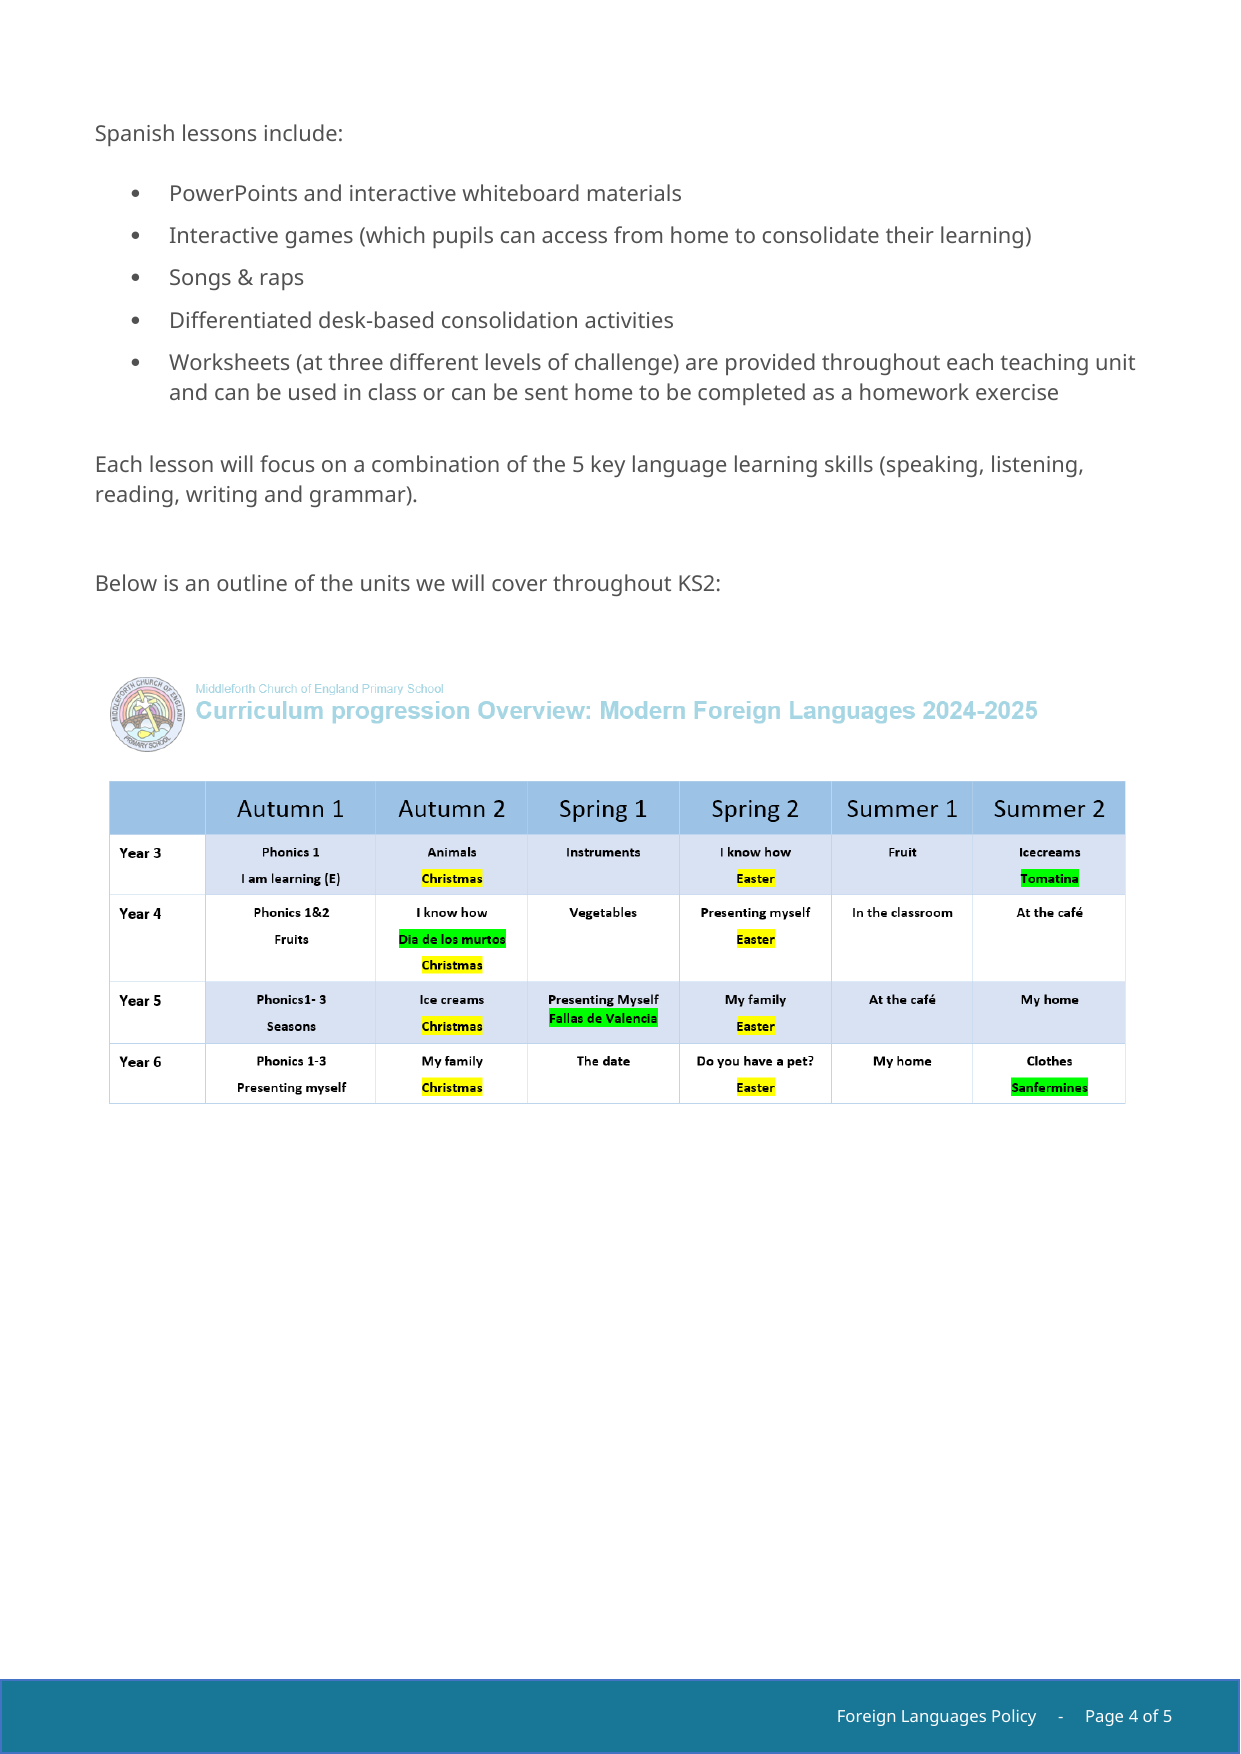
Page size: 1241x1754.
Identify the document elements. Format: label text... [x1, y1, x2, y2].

text Each lesson will focus on a combination of the 5 key language learning skills (speaking, listening, reading, writing and grammar). [94, 449, 1146, 508]
list Worksheets (at three different levels of challenge) are provided throughout each teaching unit and can be used in class or can be sent home to be completed as a homework exercise [132, 347, 1146, 406]
list Songs & raps [132, 262, 1146, 292]
text Spanish lessons include: [94, 118, 1146, 148]
list Interactive games (which pupils can access from home to consolidate their learning) [132, 220, 1146, 250]
text Below is an outline of the units we will cover throughout KS2: [94, 568, 1146, 598]
picture [95, 657, 1146, 1111]
list Differentiated desk-based consolidation activities [132, 304, 1146, 334]
list PowerPoints and interactive whiteboard materials [132, 178, 1146, 207]
